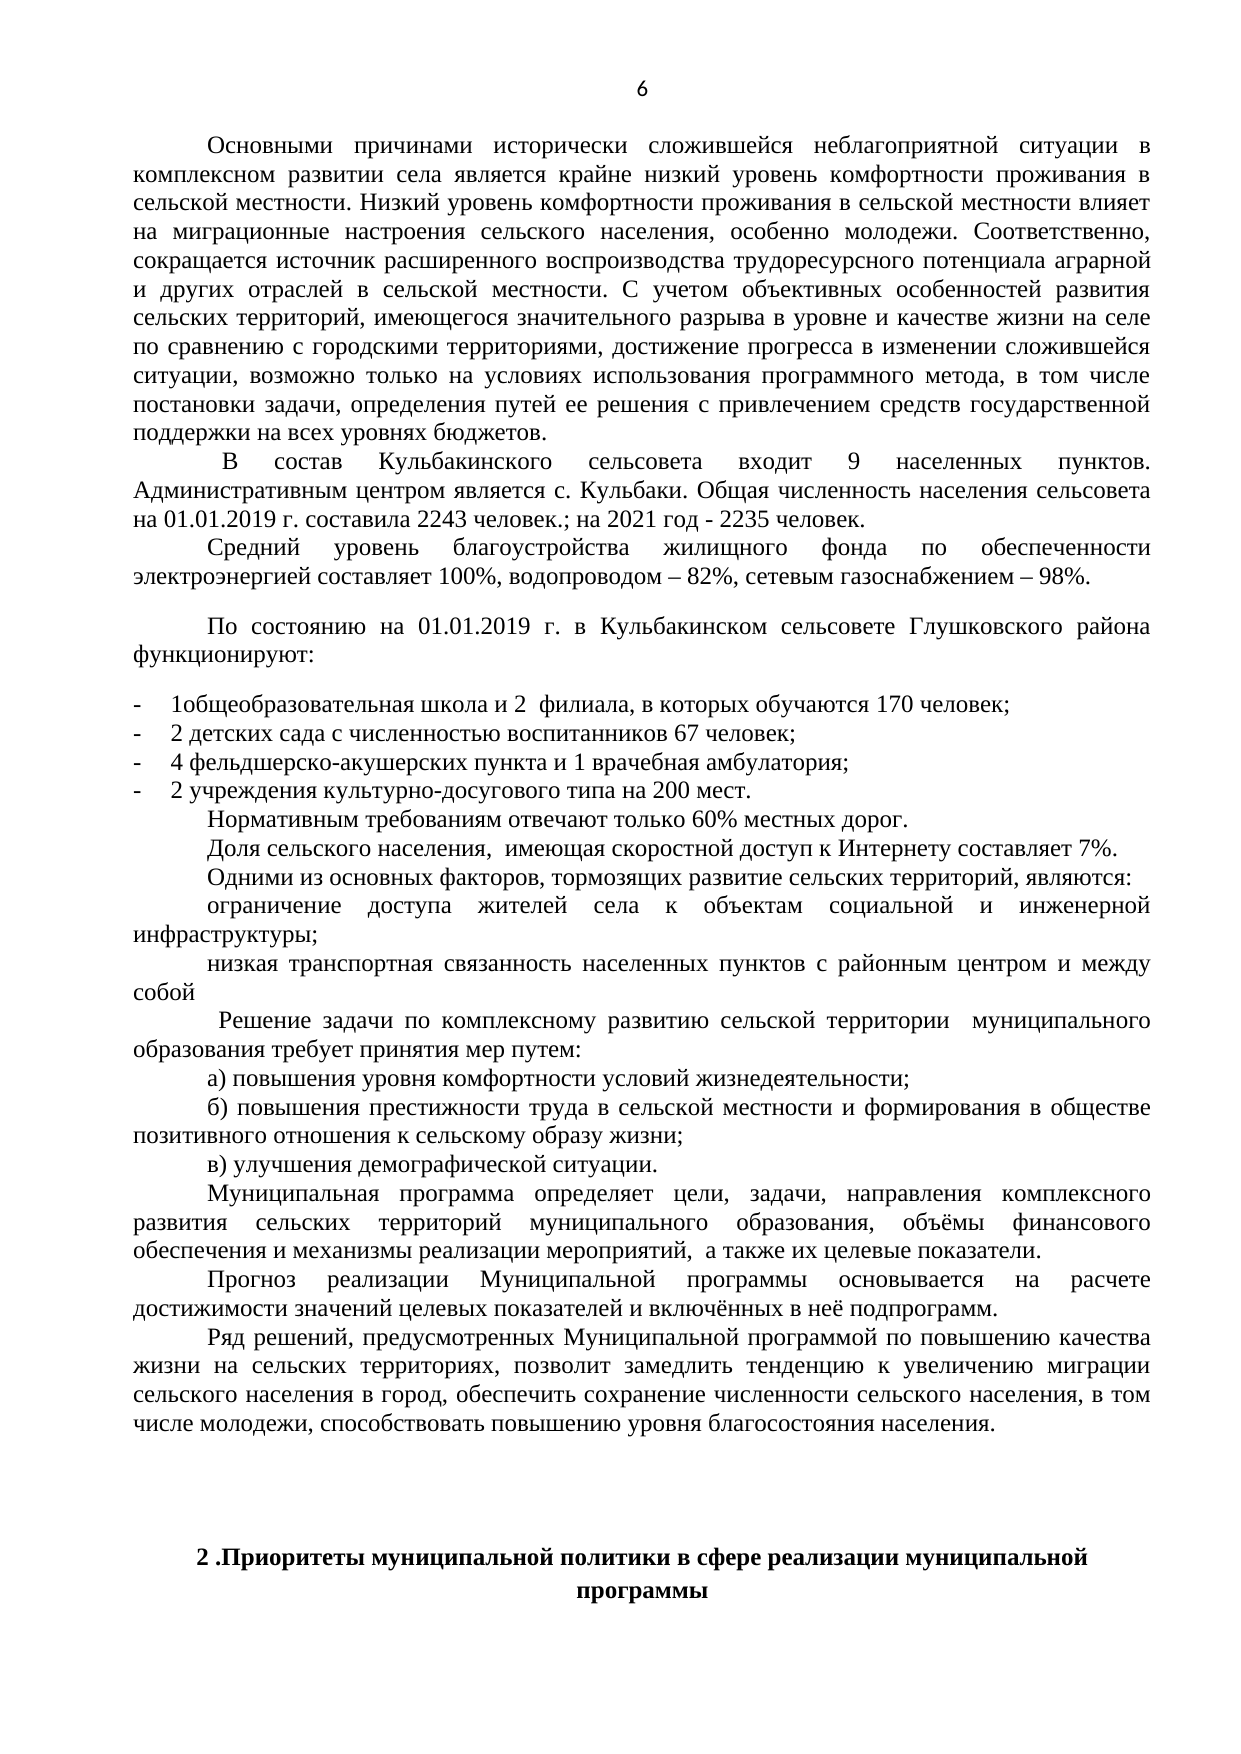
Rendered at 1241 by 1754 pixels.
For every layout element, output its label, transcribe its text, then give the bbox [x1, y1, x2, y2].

text в) улучшения демографической ситуации. [133, 1149, 1152, 1178]
text Доля сельского населения, имеющая скоростной доступ к Интернету составляет 7%. [133, 833, 1152, 862]
text Средний уровень благоустройства жилищного фонда по обеспеченности электроэнергией составляет 100%, водопроводом – 82%, сетевым газоснабжением – 98%. [133, 532, 1152, 590]
text Нормативным требованиям отвечают только 60% местных дорог. [133, 804, 1152, 833]
list 4 фельдшерско-акушерских пункта и 1 врачебная амбулатория; [133, 747, 1152, 775]
text а) повышения уровня комфортности условий жизнедеятельности; [133, 1063, 1152, 1092]
list 1общеобразовательная школа и 2 филиала, в которых обучаются 170 человек; [133, 689, 1152, 718]
list 2 учреждения культурно-досугового типа на 200 мест. [133, 775, 1152, 804]
text низкая транспортная связанность населенных пунктов с районным центром и между собой [133, 948, 1152, 1005]
text Одними из основных факторов, тормозящих развитие сельских территорий, являются: [133, 862, 1152, 890]
text Решение задачи по комплексному развитию сельской территории муниципального образования требует принятия мер путем: [133, 1005, 1152, 1063]
list 2 детских сада с численностью воспитанников 67 человек; [133, 718, 1152, 747]
text Прогноз реализации Муниципальной программы основывается на расчете достижимости значений целевых показателей и включённых в неё подпрограмм. [133, 1264, 1152, 1322]
text Муниципальная программа определяет цели, задачи, направления комплексного развития сельских территорий муниципального образования, объёмы финансового обеспечения и механизмы реализации мероприятий, а также их целевые показатели. [133, 1178, 1152, 1264]
text Ряд решений, предусмотренных Муниципальной программой по повышению качества жизни на сельских территориях, позволит замедлить тенденцию к увеличению миграции сельского населения в город, обеспечить сохранение численности сельского населения, в том числе молодежи, способствовать повышению уровня благосостояния населения. [133, 1322, 1152, 1437]
text ограничение доступа жителей села к объектам социальной и инженерной инфраструктуры; [133, 890, 1152, 948]
text По состоянию на 01.01.2019 г. в Кульбакинском сельсовете Глушковского района функционируют: [133, 611, 1152, 668]
text б) повышения престижности труда в сельской местности и формирования в обществе позитивного отношения к сельскому образу жизни; [133, 1092, 1152, 1149]
text В состав Кульбакинского сельсовета входит 9 населенных пунктов. Административным центром является с. Кульбаки. Общая численность населения сельсовета на 01.01.2019 г. составила 2243 человек.; на 2021 год - 2235 человек. [133, 446, 1152, 532]
text 2 .Приоритеты муниципальной политики в сфере реализации муниципальной программы [133, 1542, 1152, 1603]
text Основными причинами исторически сложившейся неблагоприятной ситуации в комплексном развитии села является крайне низкий уровень комфортности проживания в сельской местности. Низкий уровень комфортности проживания в сельской местности влияет на миграционные настроения сельского населения, особенно молодежи. Соответственно, сокращается источник расширенного воспроизводства трудоресурсного потенциала аграрной и других отраслей в сельской местности. С учетом объективных особенностей развития сельских территорий, имеющегося значительного разрыва в уровне и качестве жизни на селе по сравнению с городскими территориями, достижение прогресса в изменении сложившейся ситуации, возможно только на условиях использования программного метода, в том числе постановки задачи, определения путей ее решения с привлечением средств государственной поддержки на всех уровнях бюджетов. [133, 130, 1152, 446]
